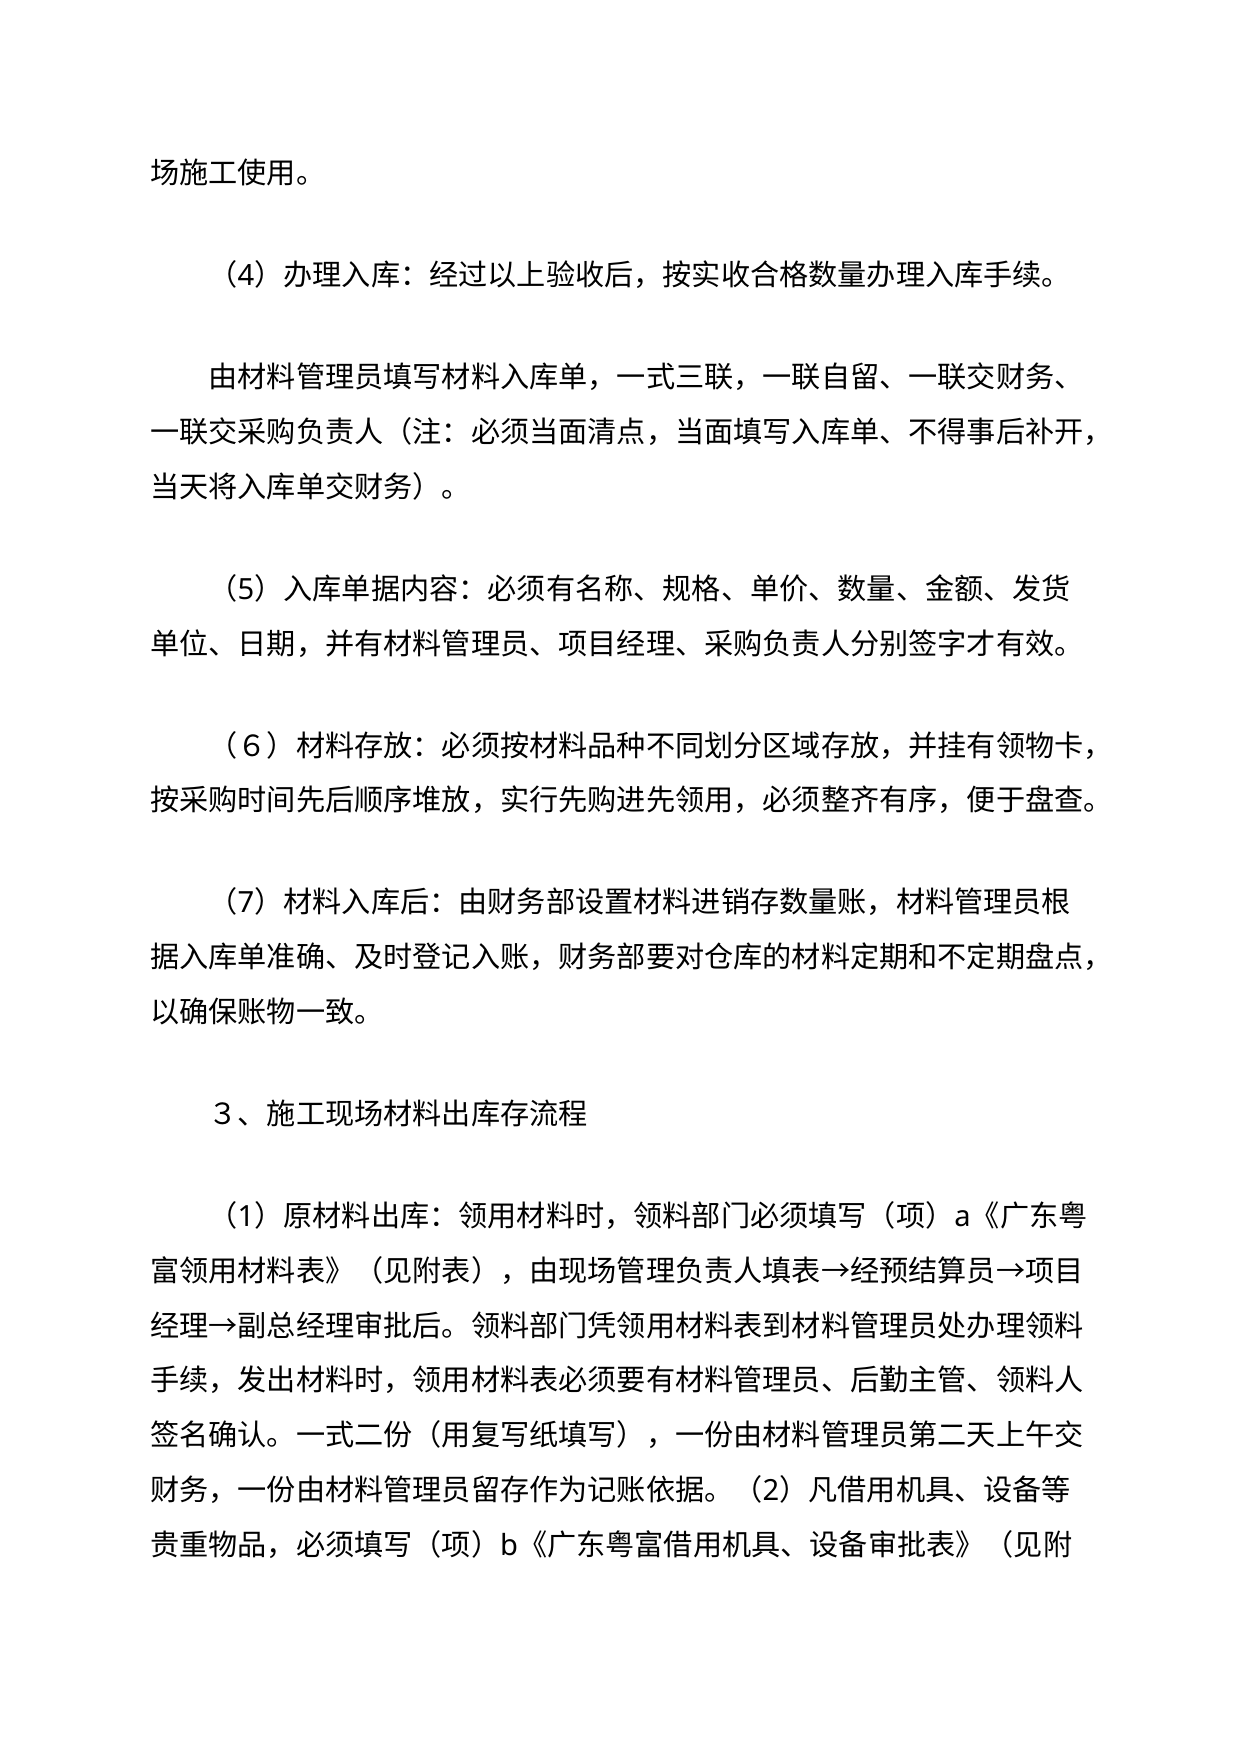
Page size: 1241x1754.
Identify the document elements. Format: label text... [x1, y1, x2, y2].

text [150, 1192, 1090, 1564]
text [150, 150, 1090, 192]
text （5）入库单据内容：必须有名称、规格、单价、数量、金额、发货单位、日期，并有材料管理员、项目经理、采购负责人分别签字才有效。 [150, 565, 1090, 663]
text （7）材料入库后：由财务部设置材料进销存数量账，材料管理员根据入库单准确、及时登记入账，财务部要对仓库的材料定期和不定期盘点，以确保账物一致。 [150, 879, 1090, 1031]
text （4）办理入库：经过以上验收后，按实收合格数量办理入库手续。 [150, 252, 1090, 294]
text （６）材料存放：必须按材料品种不同划分区域存放，并挂有领物卡，按采购时间先后顺序堆放，实行先购进先领用，必须整齐有序，便于盘查。 [150, 722, 1090, 819]
text ３、施工现场材料出库存流程 [150, 1090, 1090, 1133]
text 由材料管理员填写材料入库单，一式三联，一联自留、一联交财务、一联交采购负责人（注：必须当面清点，当面填写入库单、不得事后补开，当天将入库单交财务）。 [150, 354, 1090, 506]
